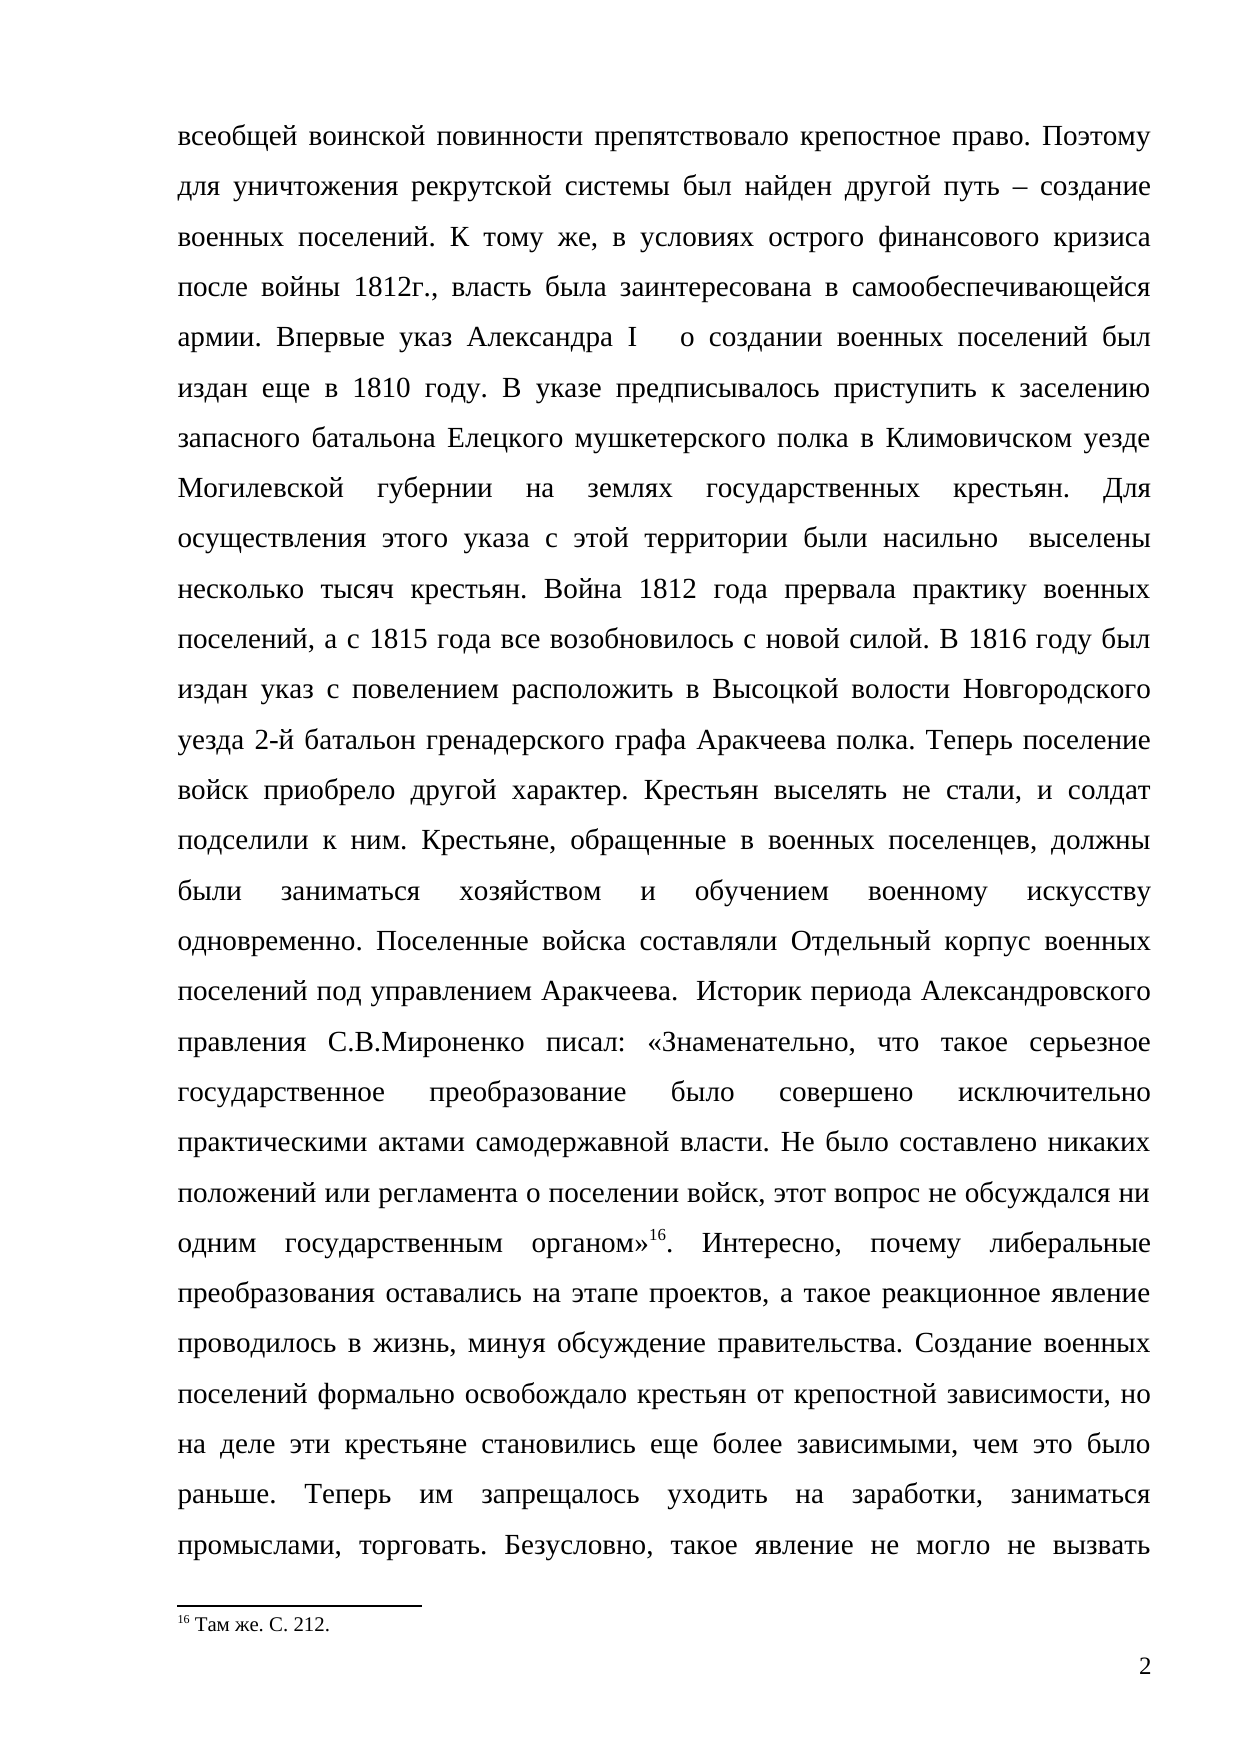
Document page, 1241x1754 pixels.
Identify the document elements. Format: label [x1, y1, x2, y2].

text [177, 118, 1152, 1560]
